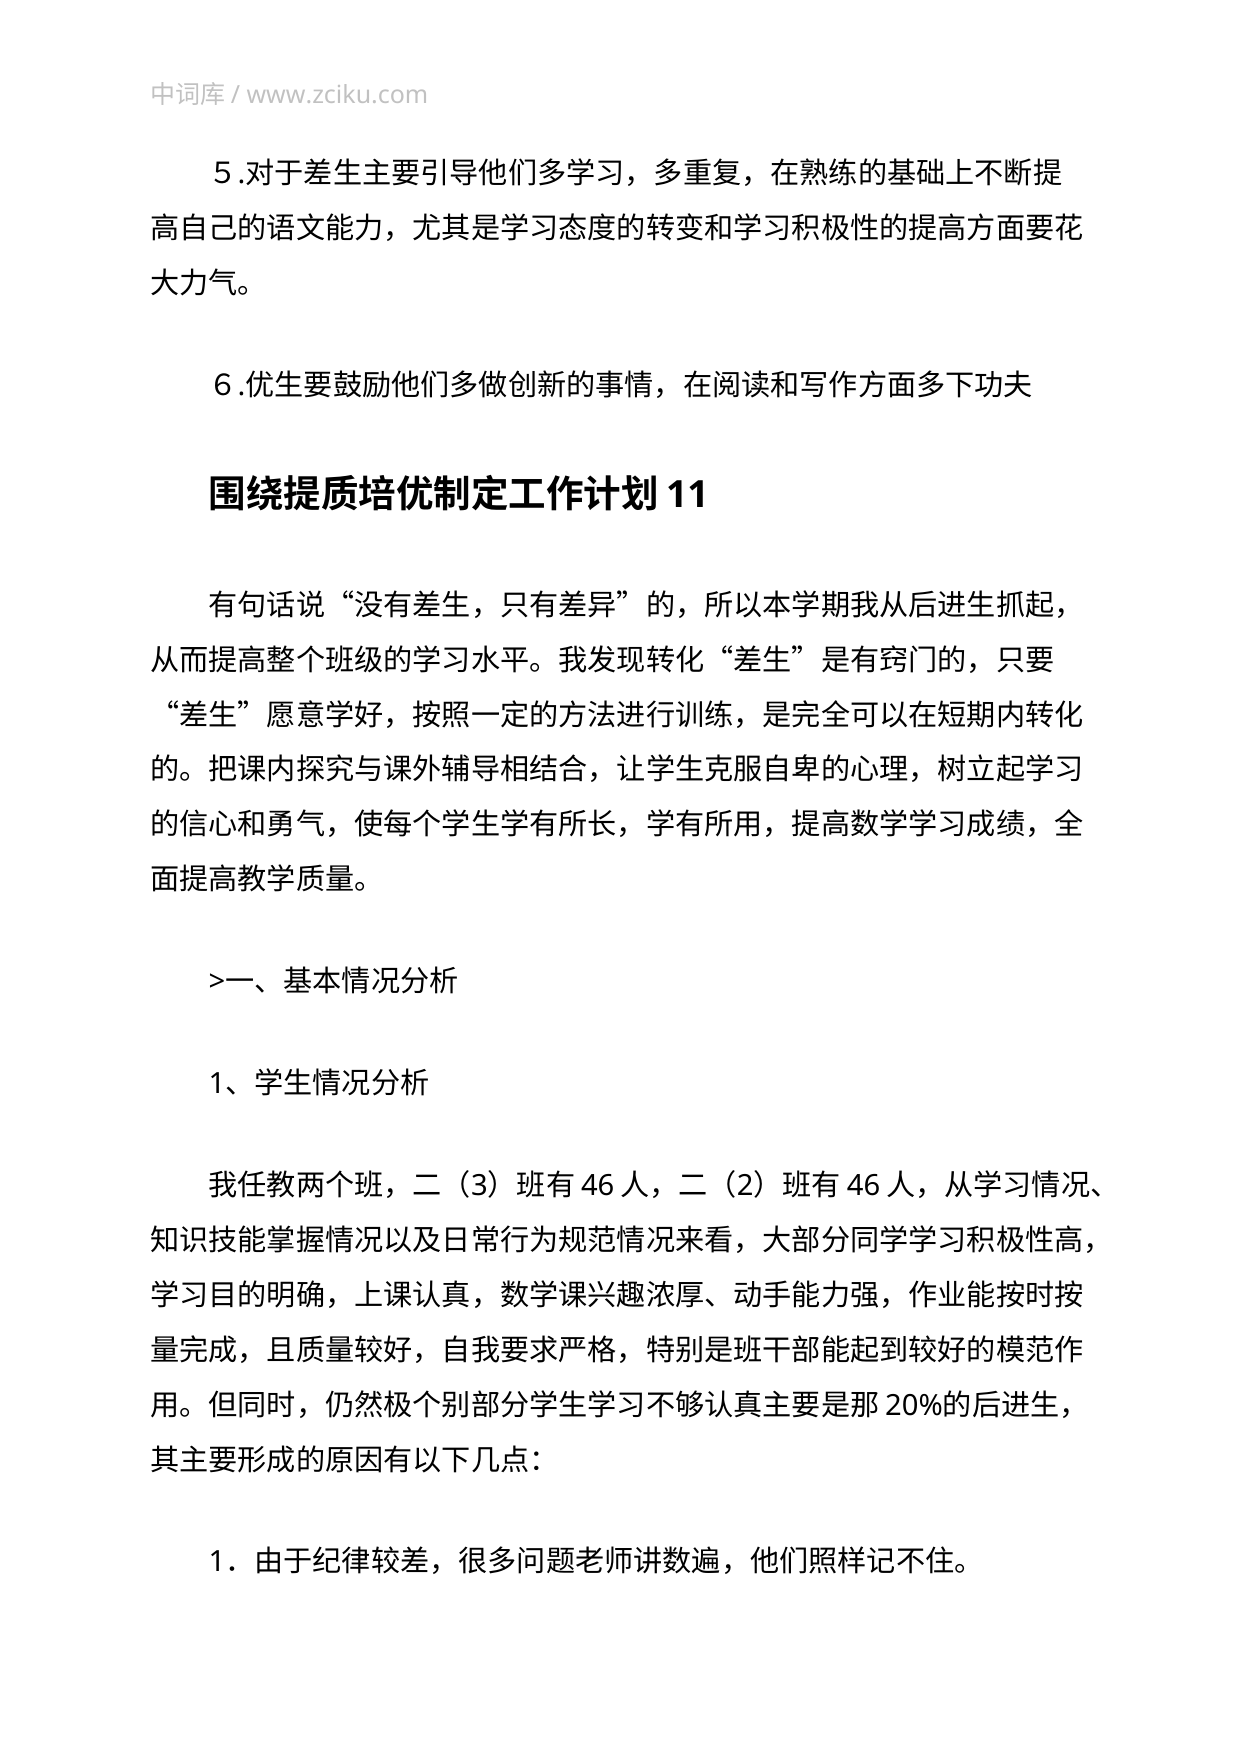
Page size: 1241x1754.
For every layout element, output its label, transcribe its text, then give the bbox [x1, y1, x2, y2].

text 我任教两个班，二（3）班有46人，二（2）班有46人，从学习情况、知识技能掌握情况以及日常行为规范情况来看，大部分同学学习积极性高，学习目的明确，上课认真，数学课兴趣浓厚、动手能力强，作业能按时按量完成，且质量较好，自我要求严格，特别是班干部能起到较好的模范作用。但同时，仍然极个别部分学生学习不够认真主要是那20%的后进生，其主要形成的原因有以下几点： [150, 1161, 1090, 1478]
text 1．由于纪律较差，很多问题老师讲数遍，他们照样记不住。 [150, 1538, 1090, 1580]
text 围绕提质培优制定工作计划11 [150, 464, 1090, 518]
text >一、基本情况分析 [150, 957, 1090, 1000]
text ５.对于差生主要引导他们多学习，多重复，在熟练的基础上不断提高自己的语文能力，尤其是学习态度的转变和学习积极性的提高方面要花大力气。 [150, 150, 1090, 302]
text ６.优生要鼓励他们多做创新的事情，在阅读和写作方面多下功夫 [150, 362, 1090, 404]
text 1、学生情况分析 [150, 1059, 1090, 1102]
text 有句话说“没有差生，只有差异”的，所以本学期我从后进生抓起，从而提高整个班级的学习水平。我发现转化“差生”是有窍门的，只要“差生”愿意学好，按照一定的方法进行训练，是完全可以在短期内转化的。把课内探究与课外辅导相结合，让学生克服自卑的心理，树立起学习的信心和勇气，使每个学生学有所长，学有所用，提高数学学习成绩，全面提高教学质量。 [150, 581, 1090, 898]
